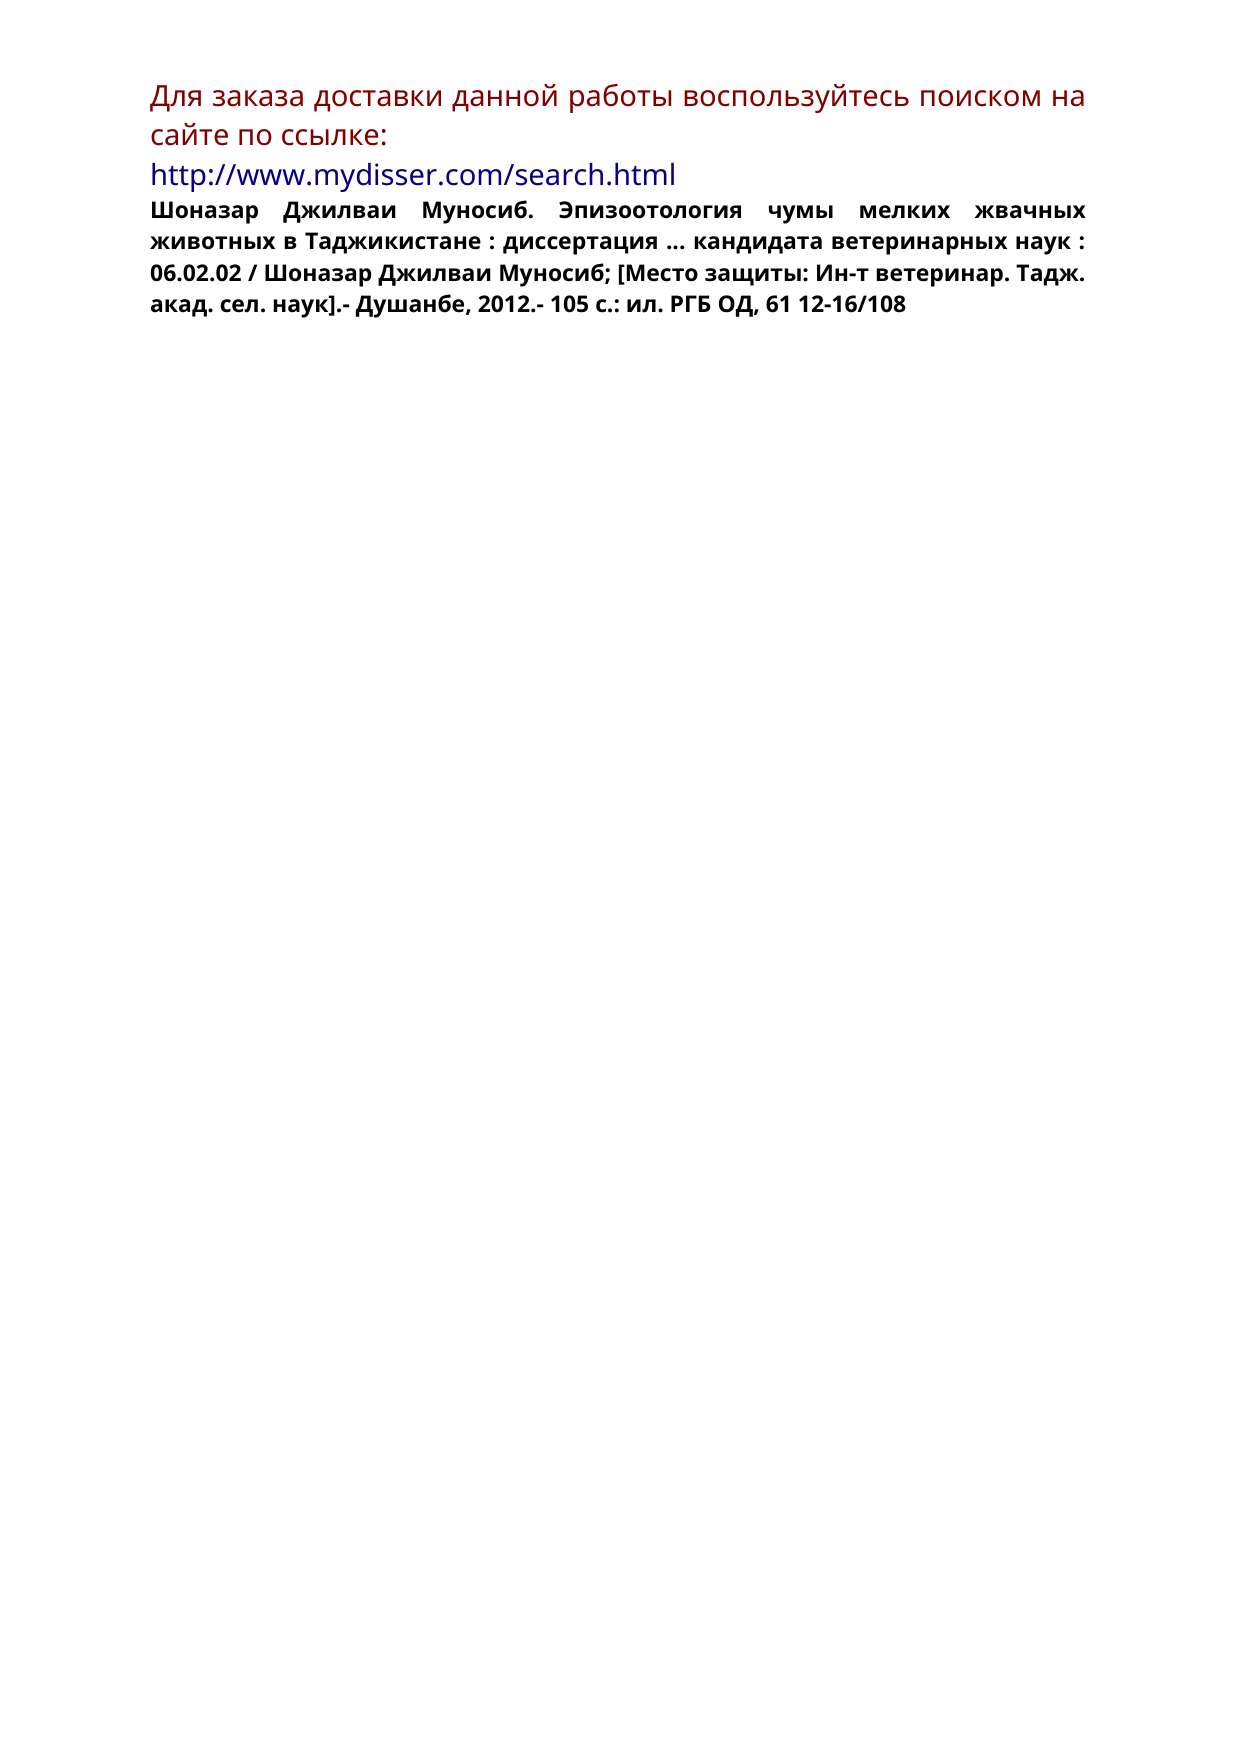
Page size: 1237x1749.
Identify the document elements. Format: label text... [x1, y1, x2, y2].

text Шоназар Джилваи Муносиб. Эпизоотология чумы мелких жвачных животных в Таджикистане : диссертация ... кандидата ветеринарных наук : 06.02.02 / Шоназар Джилваи Муносиб; [Место защиты: Ин-т ветеринар. Тадж. акад. сел. наук].- Душанбе, 2012.- 105 с.: ил. РГБ ОД, 61 12-16/108 [150, 194, 1086, 319]
